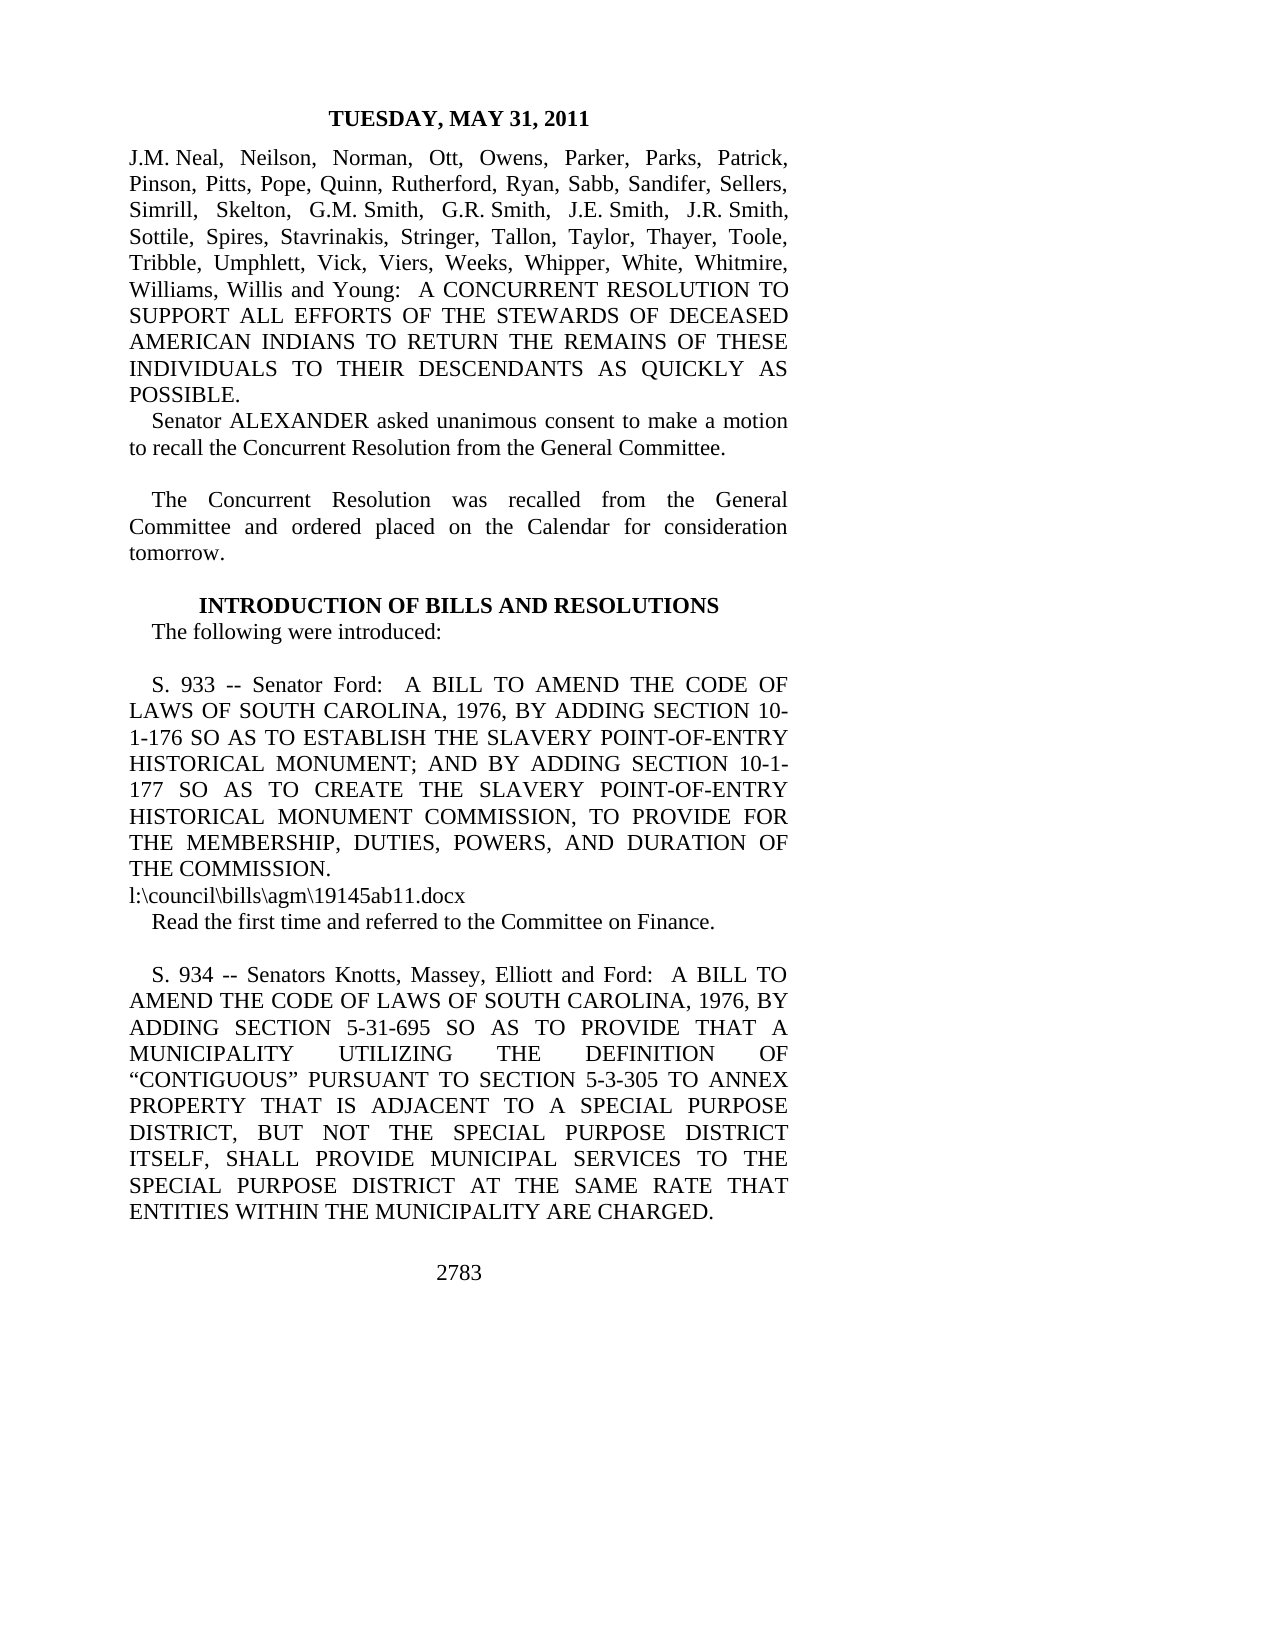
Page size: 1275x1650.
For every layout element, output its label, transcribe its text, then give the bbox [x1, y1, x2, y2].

text S. 933 -- Senator Ford: A BILL TO AMEND THE CODE OF LAWS OF SOUTH CAROLINA, 1976, BY ADDING SECTION 10-1-176 SO AS TO ESTABLISH THE SLAVERY POINT-OF-ENTRY HISTORICAL MONUMENT; AND BY ADDING SECTION 10-1-177 SO AS TO CREATE THE SLAVERY POINT-OF-ENTRY HISTORICAL MONUMENT COMMISSION, TO PROVIDE FOR THE MEMBERSHIP, DUTIES, POWERS, AND DURATION OF THE COMMISSION. [129, 671, 789, 882]
text The Concurrent Resolution was recalled from the General Committee and ordered placed on the Calendar for consideration tomorrow. [129, 486, 789, 566]
text S. 934 -- Senators Knotts, Massey, Elliott and Ford: A BILL TO AMEND THE CODE OF LAWS OF SOUTH CAROLINA, 1976, BY ADDING SECTION 5-31-695 SO AS TO PROVIDE THAT A MUNICIPALITY UTILIZING THE DEFINITION OF “CONTIGUOUS” PURSUANT TO SECTION 5-3-305 TO ANNEX PROPERTY THAT IS ADJACENT TO A SPECIAL PURPOSE DISTRICT, BUT NOT THE SPECIAL PURPOSE DISTRICT ITSELF, SHALL PROVIDE MUNICIPAL SERVICES TO THE SPECIAL PURPOSE DISTRICT AT THE SAME RATE THAT ENTITIES WITHIN THE MUNICIPALITY ARE CHARGED. [129, 961, 789, 1224]
text The following were introduced: [129, 618, 789, 644]
text INTRODUCTION OF BILLS AND RESOLUTIONS [129, 592, 789, 618]
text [129, 144, 789, 407]
text l:\council\bills\agm\19145ab11.docx [129, 882, 789, 908]
text Senator ALEXANDER asked unanimous consent to make a motion to recall the Concurrent Resolution from the General Committee. [129, 407, 789, 460]
text Read the first time and referred to the Committee on Finance. [129, 908, 789, 934]
